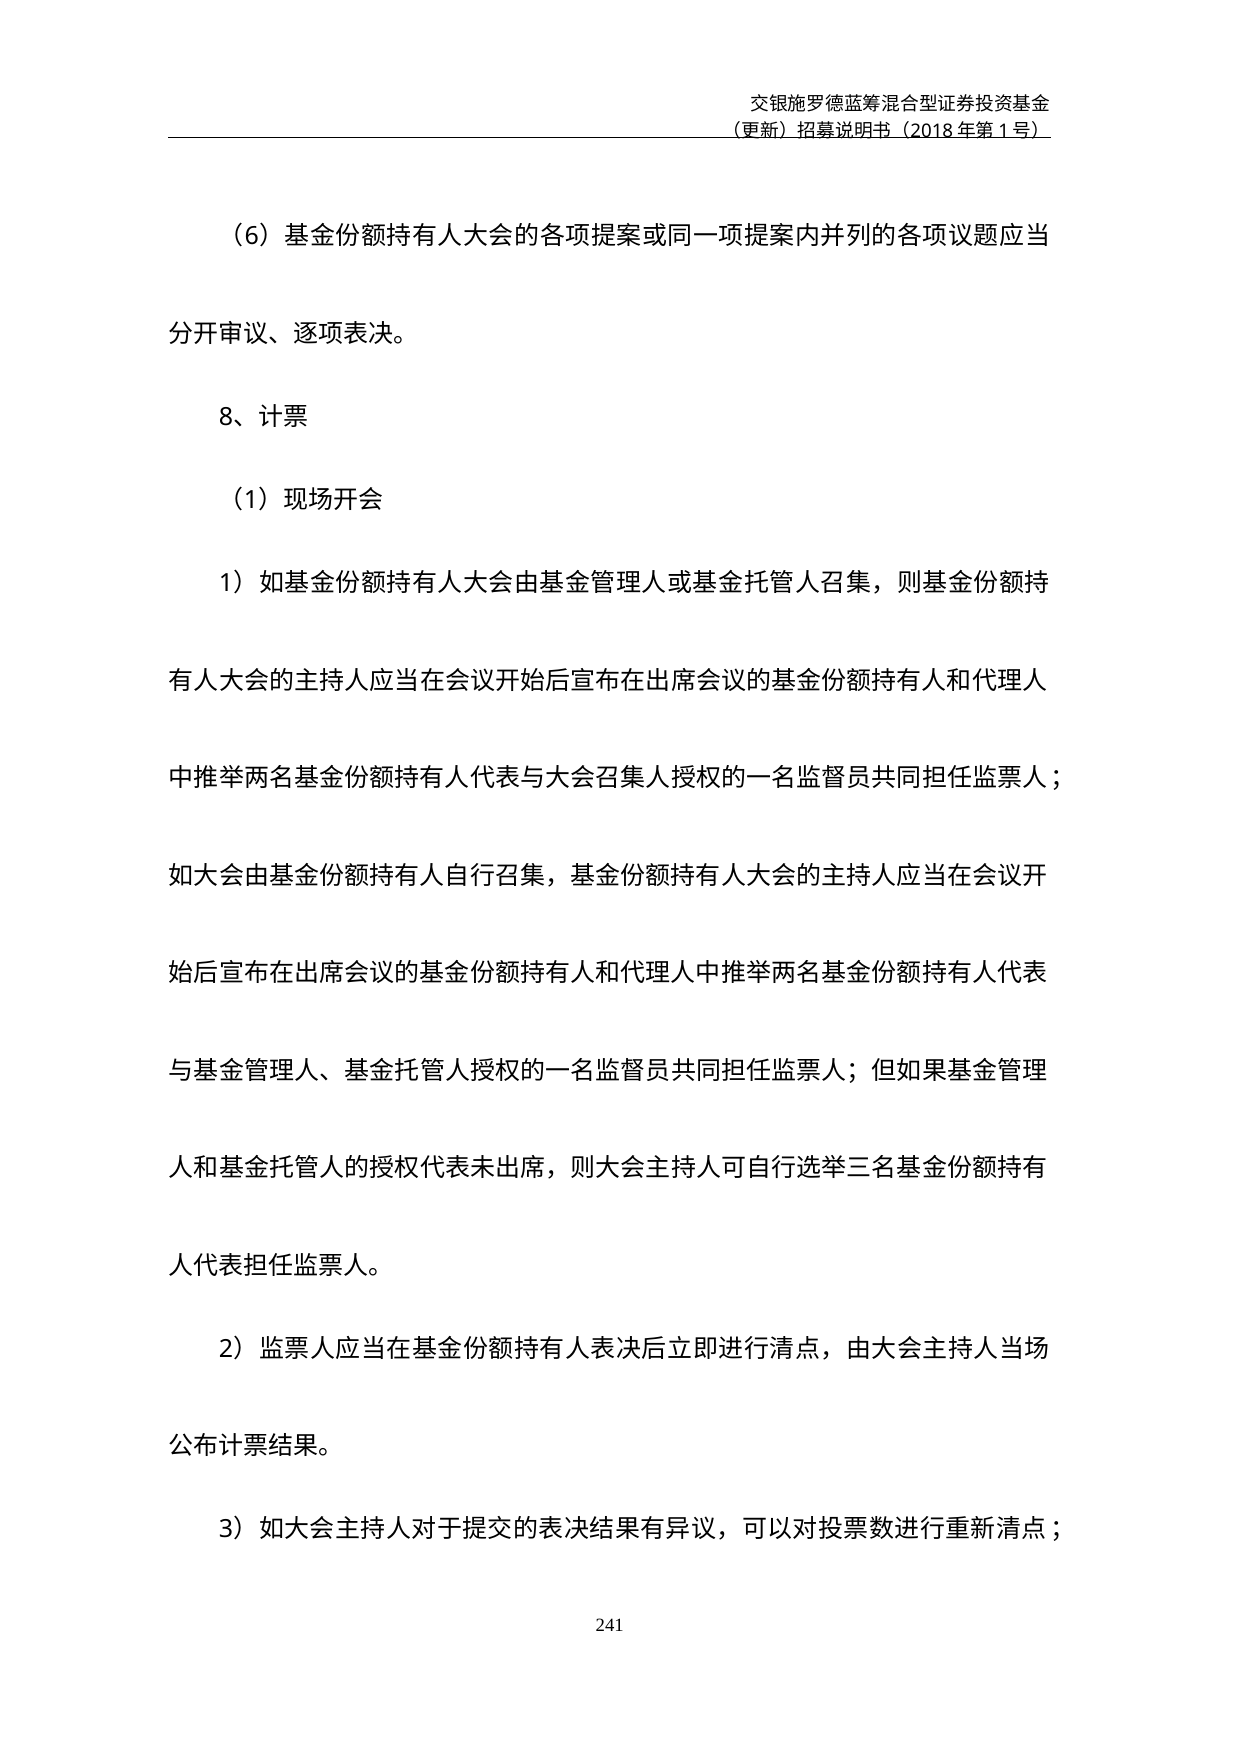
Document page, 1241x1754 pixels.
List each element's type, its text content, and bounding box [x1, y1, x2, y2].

text 8、计票 [169, 382, 1050, 447]
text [169, 1494, 1050, 1559]
text 1）如基金份额持有人大会由基金管理人或基金托管人召集，则基金份额持有人大会的主持人应当在会议开始后宣布在出席会议的基金份额持有人和代理人中推举两名基金份额持有人代表与大会召集人授权的一名监督员共同担任监票人；如大会由基金份额持有人自行召集，基金份额持有人大会的主持人应当在会议开始后宣布在出席会议的基金份额持有人和代理人中推举两名基金份额持有人代表与基金管理人、基金托管人授权的一名监督员共同担任监票人；但如果基金管理人和基金托管人的授权代表未出席，则大会主持人可自行选举三名基金份额持有人代表担任监票人。 [169, 548, 1050, 1296]
text （1）现场开会 [169, 465, 1050, 530]
text （6）基金份额持有人大会的各项提案或同一项提案内并列的各项议题应当分开审议、逐项表决。 [169, 201, 1050, 364]
text 2）监票人应当在基金份额持有人表决后立即进行清点，由大会主持人当场公布计票结果。 [169, 1314, 1050, 1476]
